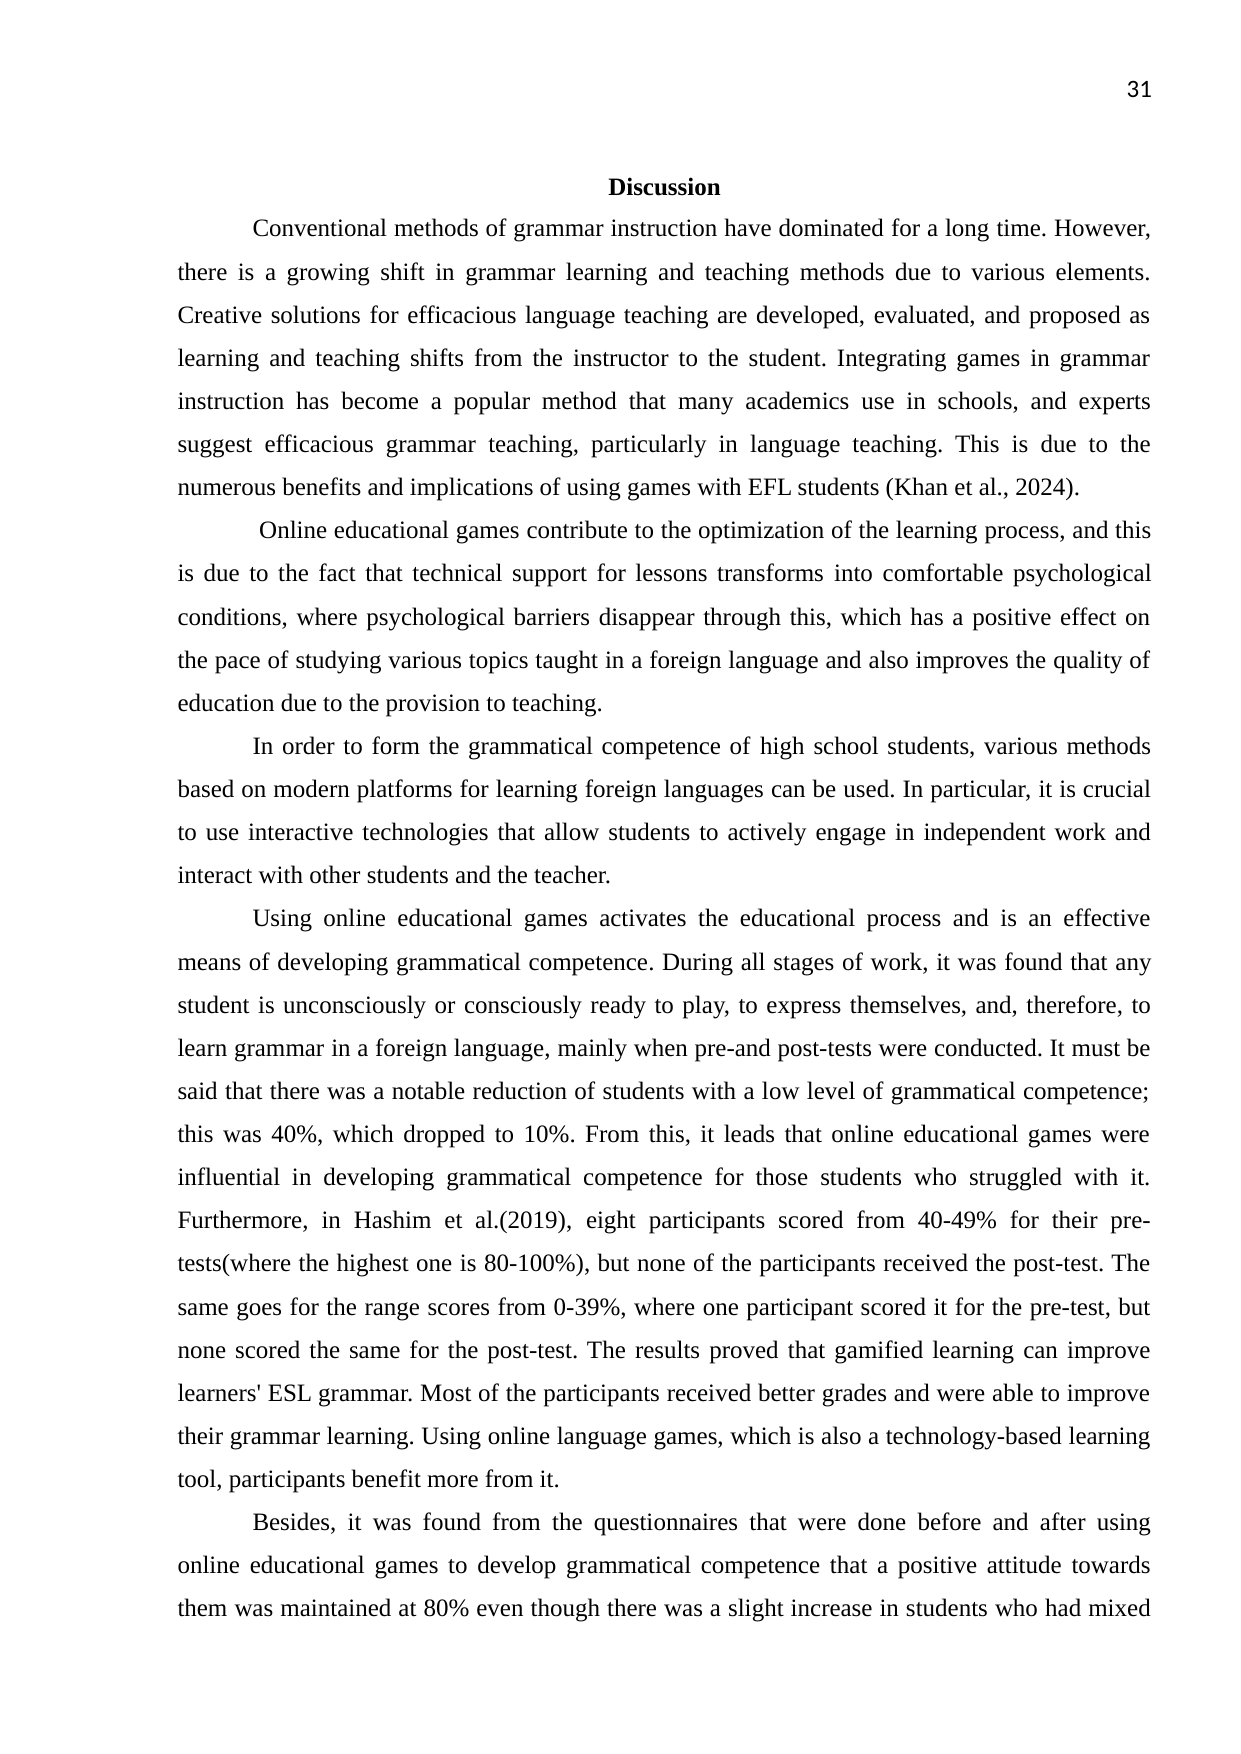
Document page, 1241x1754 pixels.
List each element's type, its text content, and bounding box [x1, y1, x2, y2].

subtitle Discussion [177, 172, 1152, 201]
text In order to form the grammatical competence of high school students, various methods based on modern platforms for learning foreign languages can be used. In particular, it is crucial to use interactive technologies that allow students to actively engage in independent work and interact with other students and the teacher. [177, 731, 1152, 889]
text Conventional methods of grammar instruction have dominated for a long time. However, there is a growing shift in grammar learning and teaching methods due to various elements. Creative solutions for efficacious language teaching are developed, evaluated, and proposed as learning and teaching shifts from the instructor to the student. Integrating games in grammar instruction has become a popular method that many academics use in schools, and experts suggest efficacious grammar teaching, particularly in language teaching. This is due to the numerous benefits and implications of using games with EFL students (Khan et al., 2024). [177, 213, 1152, 501]
text Using online educational games activates the educational process and is an effective means of developing grammatical competence. During all stages of work, it was found that any student is unconsciously or consciously ready to play, to express themselves, and, therefore, to learn grammar in a foreign language, mainly when pre-and post-tests were conducted. It must be said that there was a notable reduction of students with a low level of grammatical competence; this was 40%, which dropped to 10%. From this, it leads that online educational games were influential in developing grammatical competence for those students who struggled with it. Furthermore, in Hashim et al.(2019), eight participants scored from 40-49% for their pre-tests(where the highest one is 80-100%), but none of the participants received the post-test. The same goes for the range scores from 0-39%, where one participant scored it for the pre-test, but none scored the same for the post-test. The results proved that gamified learning can improve learners' ESL grammar. Most of the participants received better grades and were able to improve their grammar learning. Using online language games, which is also a technology-based learning tool, participants benefit more from it. [177, 903, 1152, 1493]
text Online educational games contribute to the optimization of the learning process, and this is due to the fact that technical support for lessons transforms into comfortable psychological conditions, where psychological barriers disappear through this, which has a positive effect on the pace of studying various topics taught in a foreign language and also improves the quality of education due to the provision to teaching. [177, 515, 1152, 717]
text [177, 1507, 1152, 1622]
